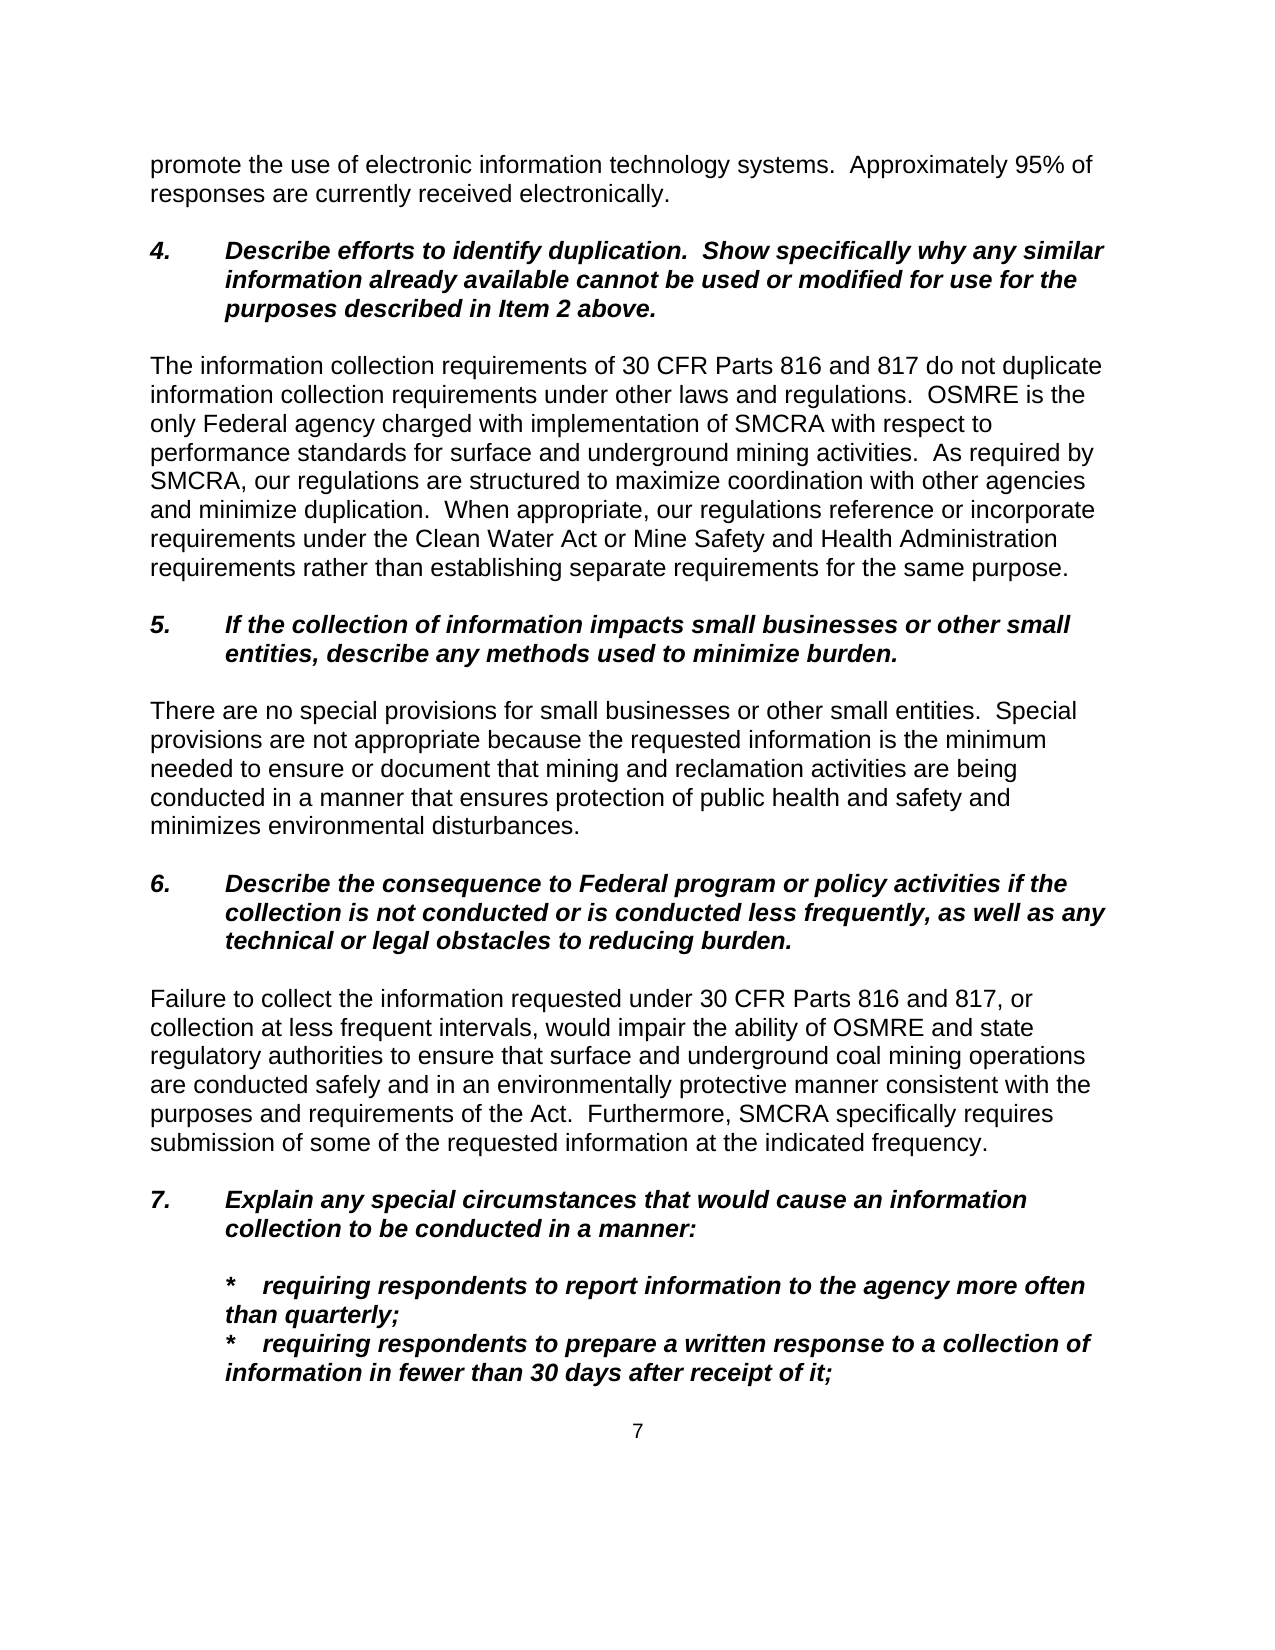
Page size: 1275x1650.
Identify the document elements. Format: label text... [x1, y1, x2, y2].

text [150, 150, 1125, 207]
text The information collection requirements of 30 CFR Parts 816 and 817 do not duplicate information collection requirements under other laws and regulations. OSMRE is the only Federal agency charged with implementation of SMCRA with respect to performance standards for surface and underground mining activities. As required by SMCRA, our regulations are structured to maximize coordination with other agencies and minimize duplication. When appropriate, our regulations reference or incorporate requirements under the Clean Water Act or Mine Safety and Health Administration requirements rather than establishing separate requirements for the same purpose. [150, 351, 1125, 581]
text 6. Describe the consequence to Federal program or policy activities if the collection is not conducted or is conducted less frequently, as well as any technical or legal obstacles to reducing burden. [150, 869, 1125, 955]
text 7. Explain any special circumstances that would cause an information collection to be conducted in a manner: [150, 1185, 1125, 1242]
text There are no special provisions for small businesses or other small entities. Special provisions are not appropriate because the requested information is the minimum needed to ensure or document that mining and reclamation activities are being conducted in a manner that ensures protection of public health and safety and minimizes environmental disturbances. [150, 696, 1125, 840]
text * requiring respondents to report information to the agency more often than quarterly; [150, 1271, 1125, 1329]
text 5. If the collection of information impacts small businesses or other small entities, describe any methods used to minimize burden. [150, 610, 1125, 667]
text * requiring respondents to prepare a written response to a collection of information in fewer than 30 days after receipt of it; [150, 1329, 1125, 1386]
text Failure to collect the information requested under 30 CFR Parts 816 and 817, or collection at less frequent intervals, would impair the ability of OSMRE and state regulatory authorities to ensure that surface and underground coal mining operations are conducted safely and in an environmentally protective manner consistent with the purposes and requirements of the Act. Furthermore, SMCRA specifically requires submission of some of the requested information at the indicated frequency. [150, 984, 1125, 1156]
text 4. Describe efforts to identify duplication. Show specifically why any similar information already available cannot be used or modified for use for the purposes described in Item 2 above. [150, 236, 1125, 322]
